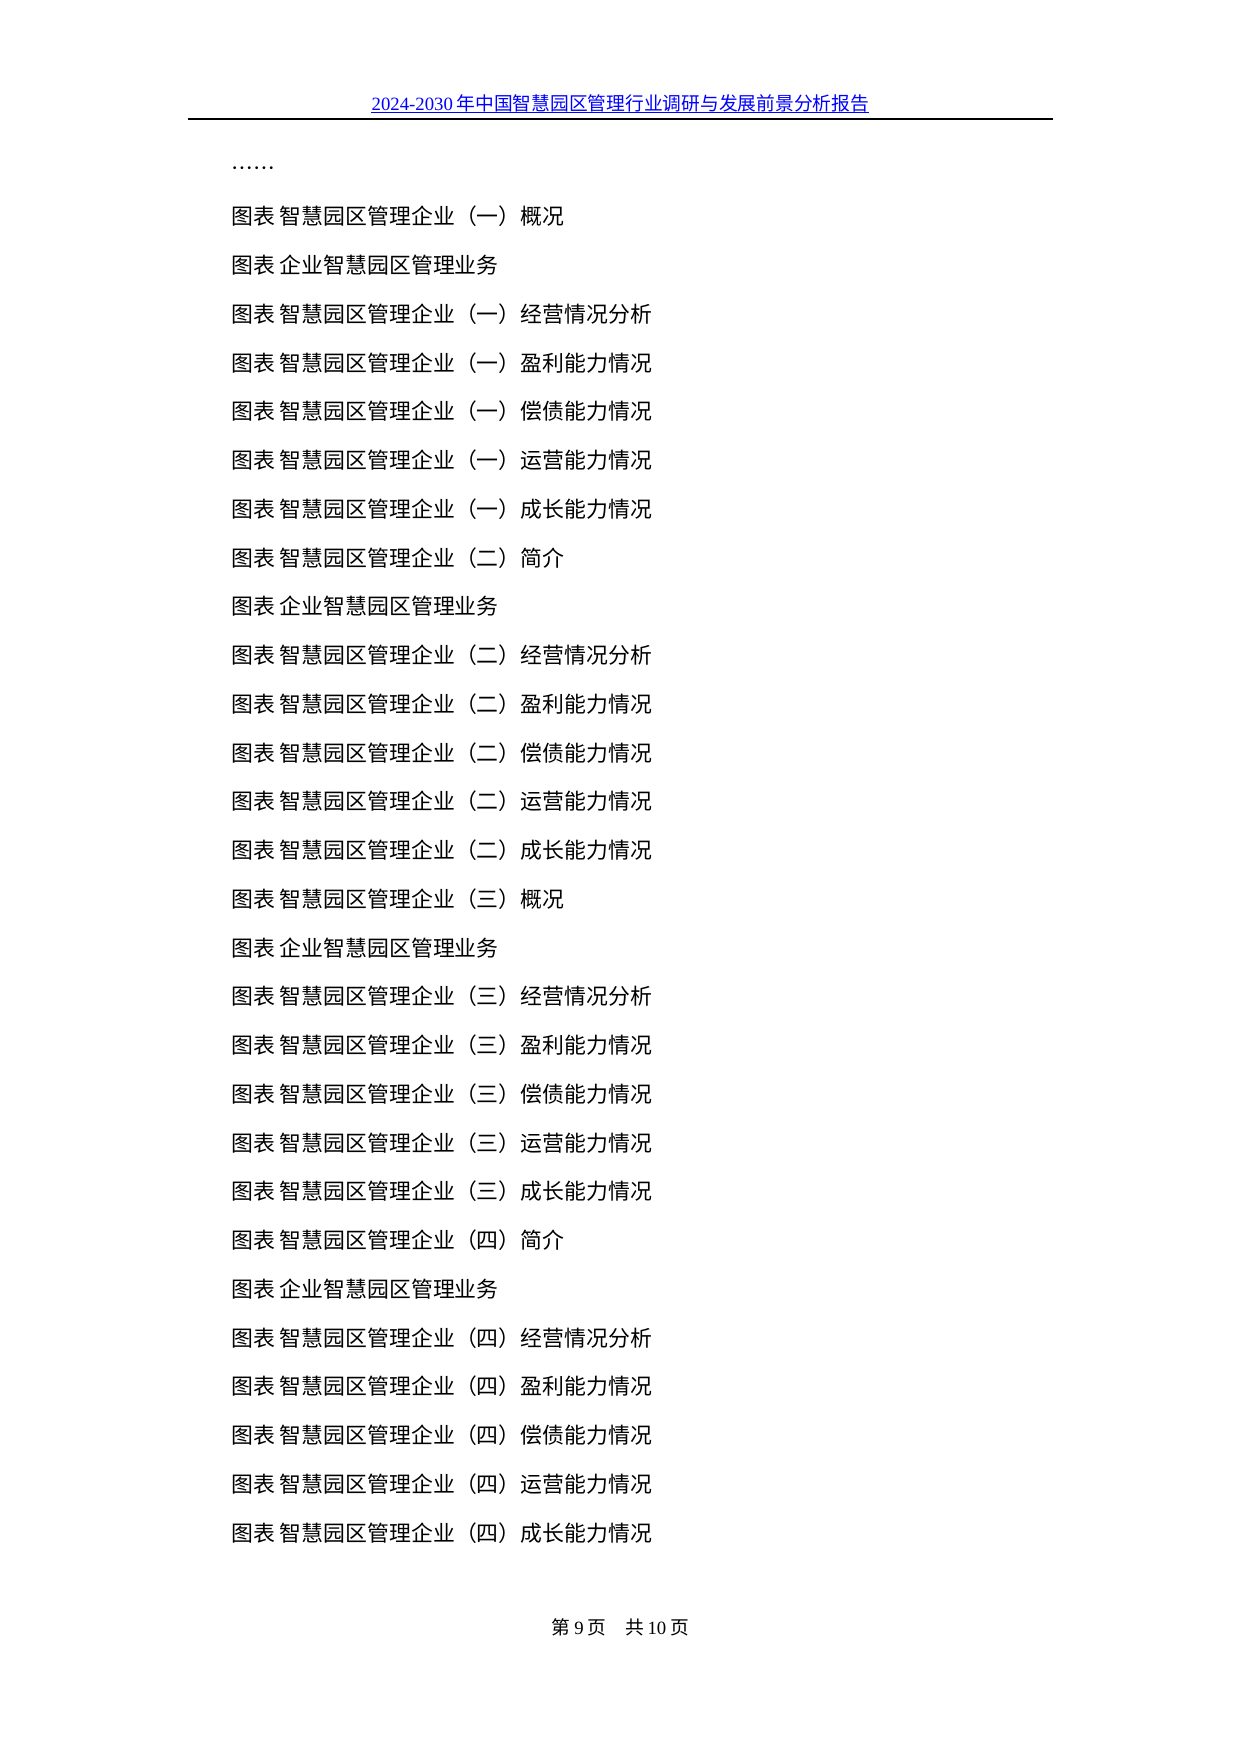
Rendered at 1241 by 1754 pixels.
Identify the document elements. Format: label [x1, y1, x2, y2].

text [187, 150, 1053, 1548]
